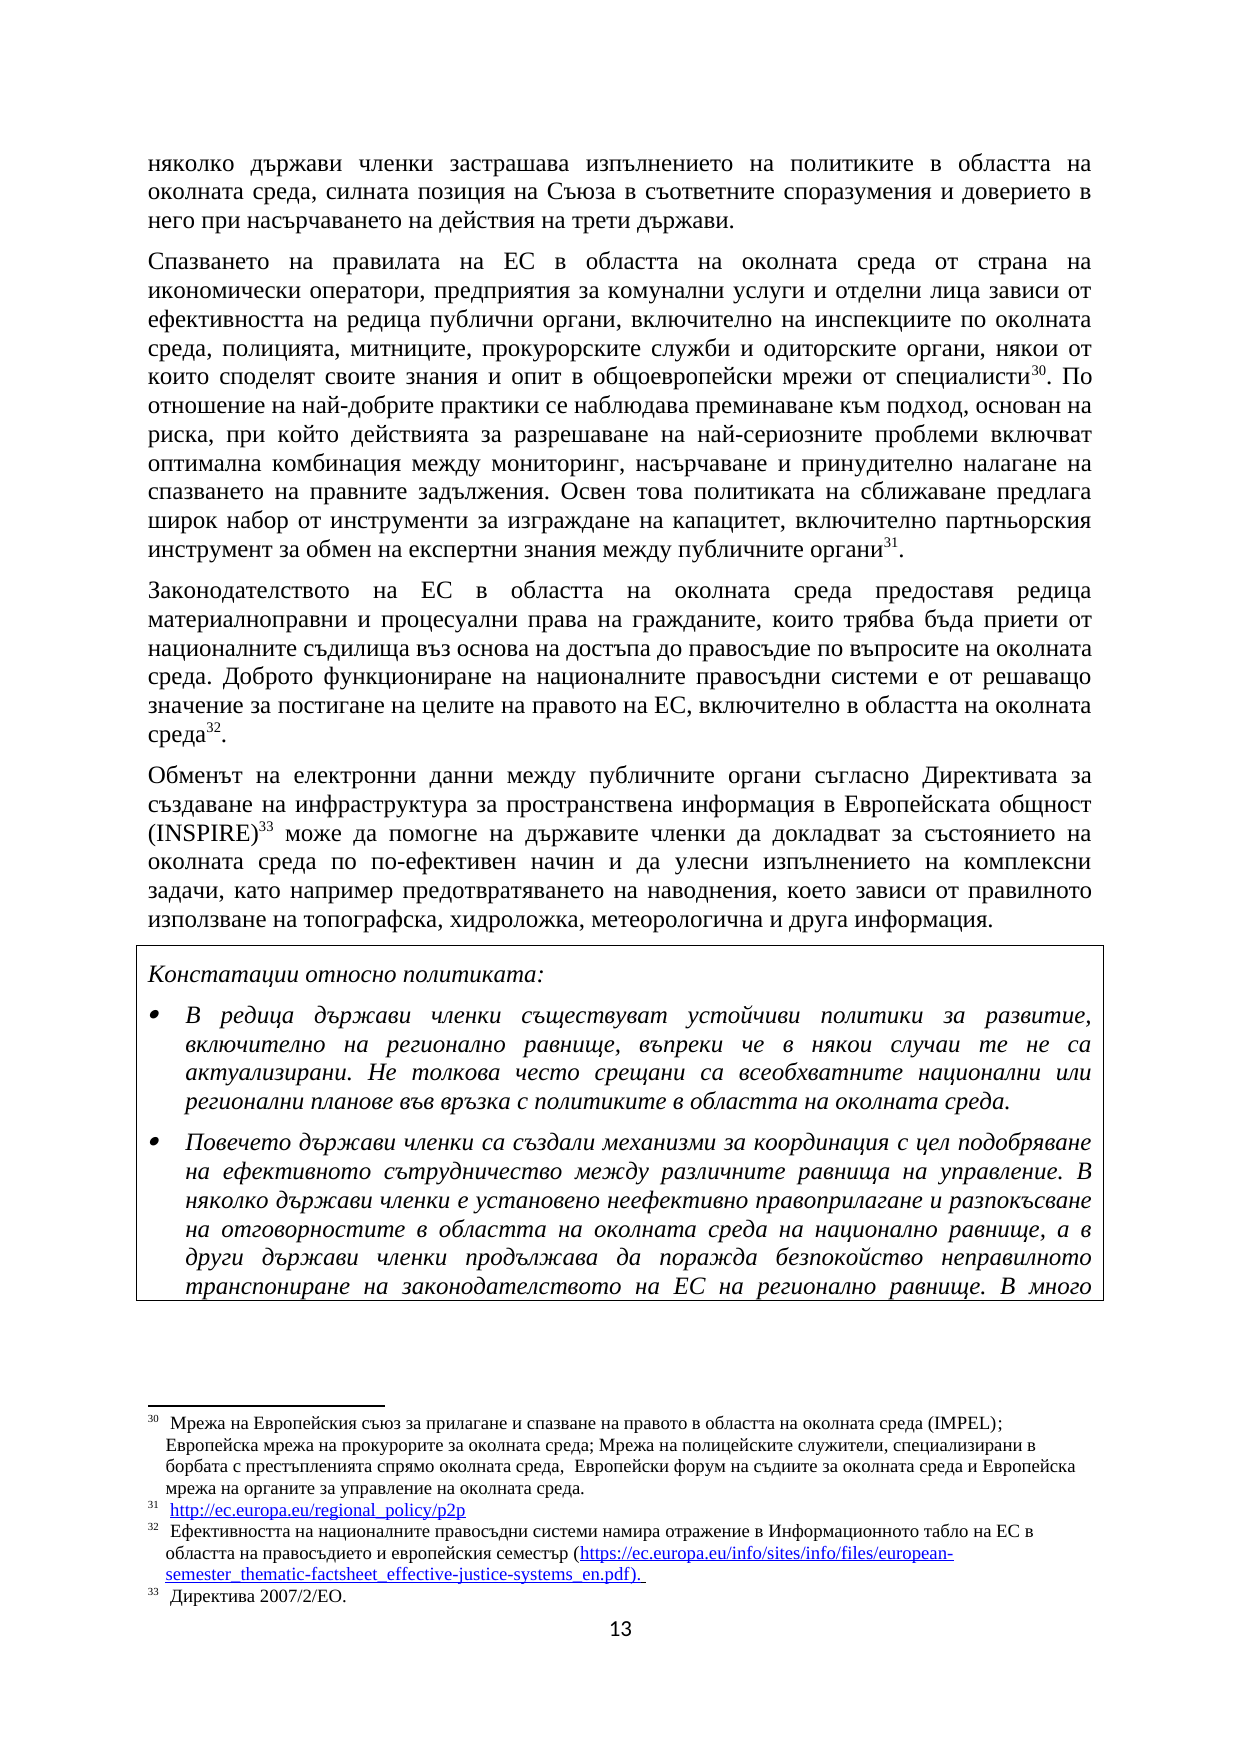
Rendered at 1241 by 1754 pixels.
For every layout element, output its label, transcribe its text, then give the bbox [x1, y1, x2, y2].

text Обменът на електронни данни между публичните органи съгласно Директивата за създаване на инфраструктура за пространствена информация в Европейската общност (INSPIRE) може да помогне на държавите членки да докладват за състоянието на околната среда по по-ефективен начин и да улесни изпълнението на комплексни задачи, като например предотвратяването на наводнения, което зависи от правилното използване на топографска, хидроложка, метеорологична и друга информация. [148, 760, 1093, 933]
text Спазването на правилата на ЕС в областта на околната среда от страна на икономически оператори, предприятия за комунални услуги и отделни лица зависи от ефективността на редица публични органи, включително на инспекциите по околната среда, полицията, митниците, прокурорските служби и одиторските органи, някои от които споделят своите знания и опит в общоевропейски мрежи от специалисти. По отношение на най-добрите практики се наблюдава преминаване към подход, основан на риска, при който действията за разрешаване на най-сериозните проблеми включват оптимална комбинация между мониторинг, насърчаване и принудително налагане на спазването на правните задължения. Освен това политиката на сближаване предлага широк набор от инструменти за изграждане на капацитет, включително партньорския инструмент за обмен на експертни знания между публичните органи. [148, 246, 1093, 563]
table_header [137, 946, 1103, 1300]
text Законодателството на ЕС в областта на околната среда предоставя редица материалноправни и процесуални права на гражданите, които трябва бъда приети от националните съдилища въз основа на достъпа до правосъдие по въпросите на околната среда. Доброто функциониране на националните правосъдни системи е от решаващо значение за постигане на целите на правото на ЕС, включително в областта на околната среда. [148, 575, 1093, 748]
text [148, 148, 1093, 234]
